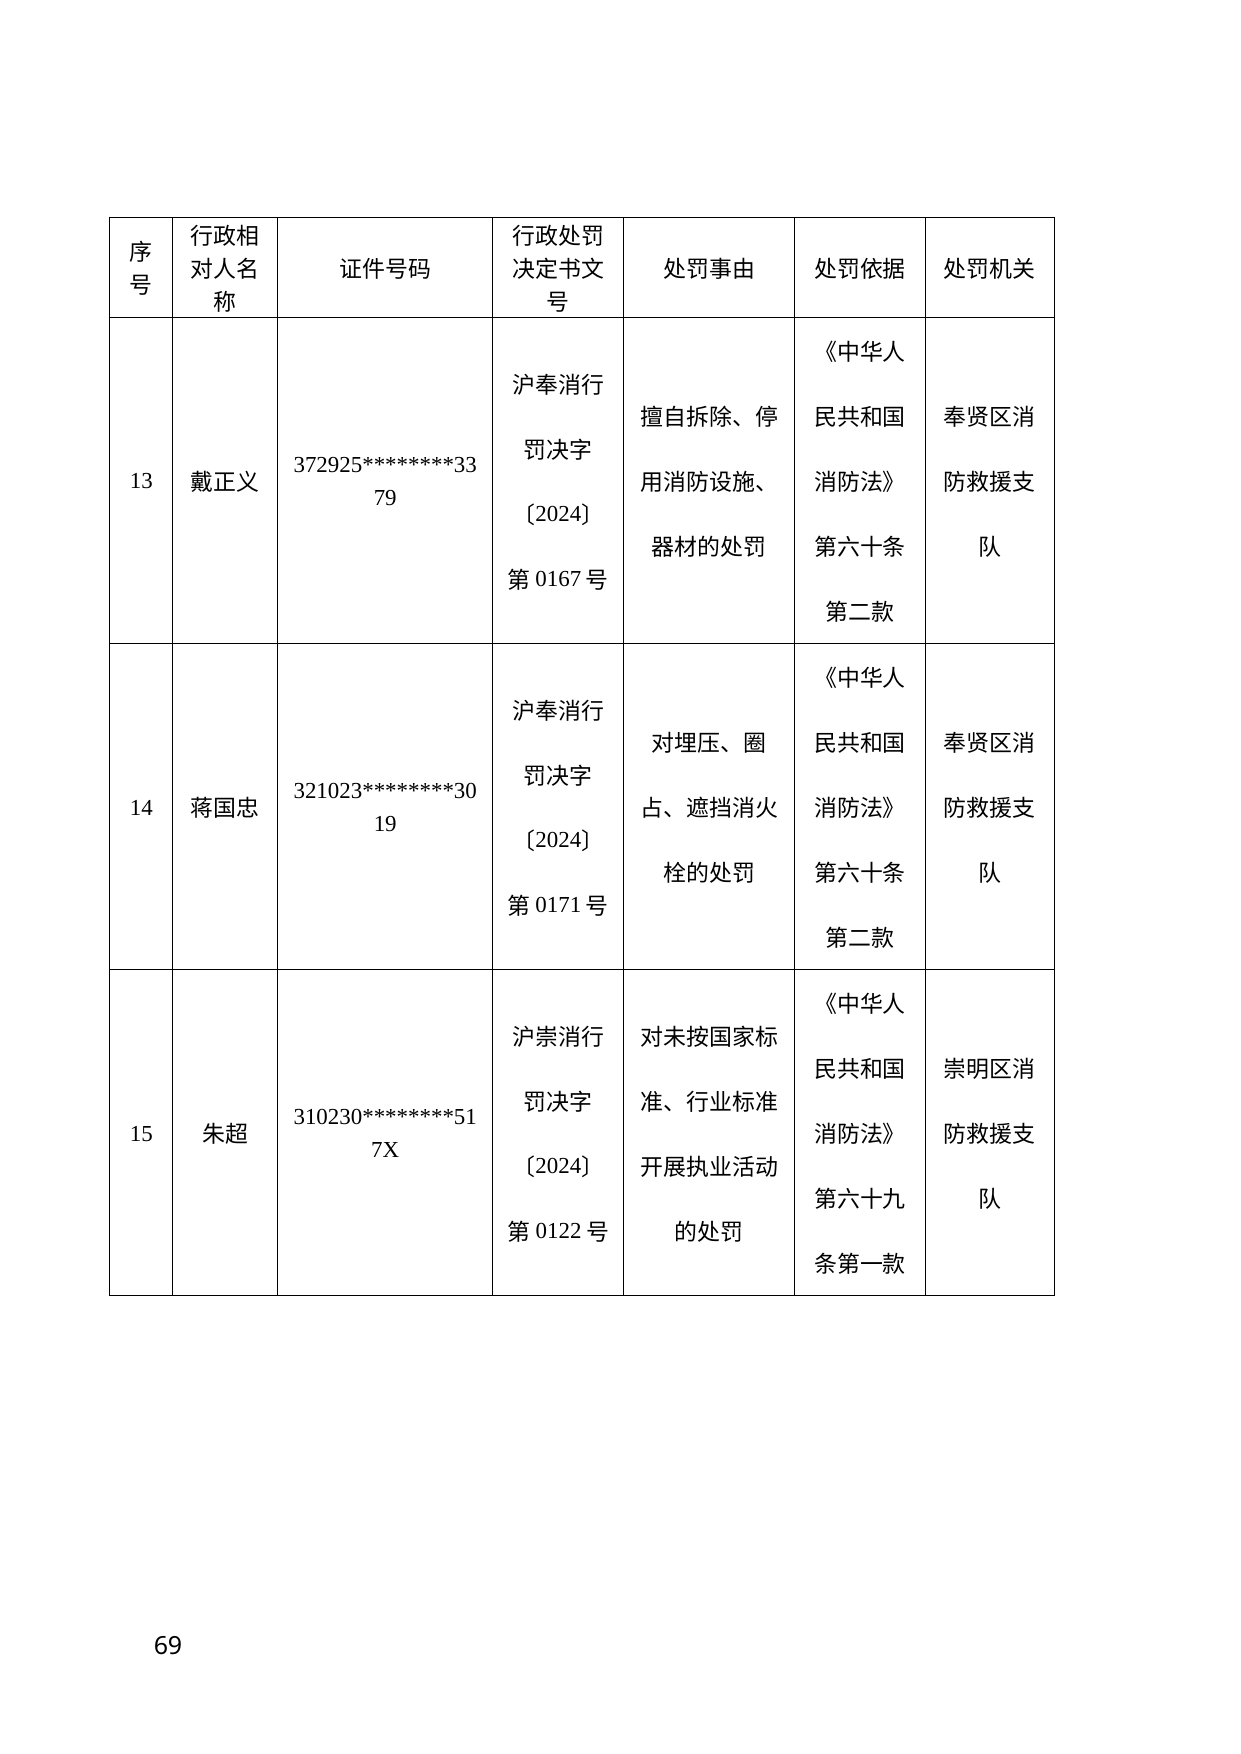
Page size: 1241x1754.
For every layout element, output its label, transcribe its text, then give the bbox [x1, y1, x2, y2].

table_cell 对未按国家标准、行业标准开展执业活动的处罚 [624, 970, 794, 1295]
table_header 行政处罚决定书文号 [493, 218, 623, 317]
table_cell 沪奉消行罚决字〔2024〕第0171号 [493, 644, 623, 969]
table_header 处罚依据 [795, 218, 925, 317]
table_cell 310230********517X [278, 970, 492, 1295]
table_cell 擅自拆除、停用消防设施、器材的处罚 [624, 318, 794, 643]
table_cell 《中华人民共和国消防法》第六十条第二款 [795, 318, 925, 643]
table_cell 372925********3379 [278, 318, 492, 643]
table_header 证件号码 [278, 218, 492, 317]
table_cell 奉贤区消防救援支队 [926, 644, 1054, 969]
table_cell 沪崇消行罚决字〔2024〕第 0122号 [493, 970, 623, 1295]
table_cell 戴正义 [173, 318, 277, 643]
table_cell 崇明区消防救援支队 [926, 970, 1054, 1295]
table_cell 15 [110, 970, 172, 1295]
table_cell 沪奉消行罚决字〔2024〕第0167号 [493, 318, 623, 643]
table_cell 朱超 [173, 970, 277, 1295]
table_cell 奉贤区消防救援支队 [926, 318, 1054, 643]
table_cell 《中华人民共和国消防法》第六十条第二款 [795, 644, 925, 969]
table_cell 14 [110, 644, 172, 969]
table_cell 蒋国忠 [173, 644, 277, 969]
table_header 行政相对人名称 [173, 218, 277, 317]
table_cell 对埋压、圈占、遮挡消火栓的处罚 [624, 644, 794, 969]
table_header 处罚事由 [624, 218, 794, 317]
table_cell 13 [110, 318, 172, 643]
table_header 序号 [110, 218, 172, 317]
table_cell 《中华人民共和国消防法》第六十九条第一款 [795, 970, 925, 1295]
table_header 处罚机关 [926, 218, 1054, 317]
table_cell 321023********3019 [278, 644, 492, 969]
